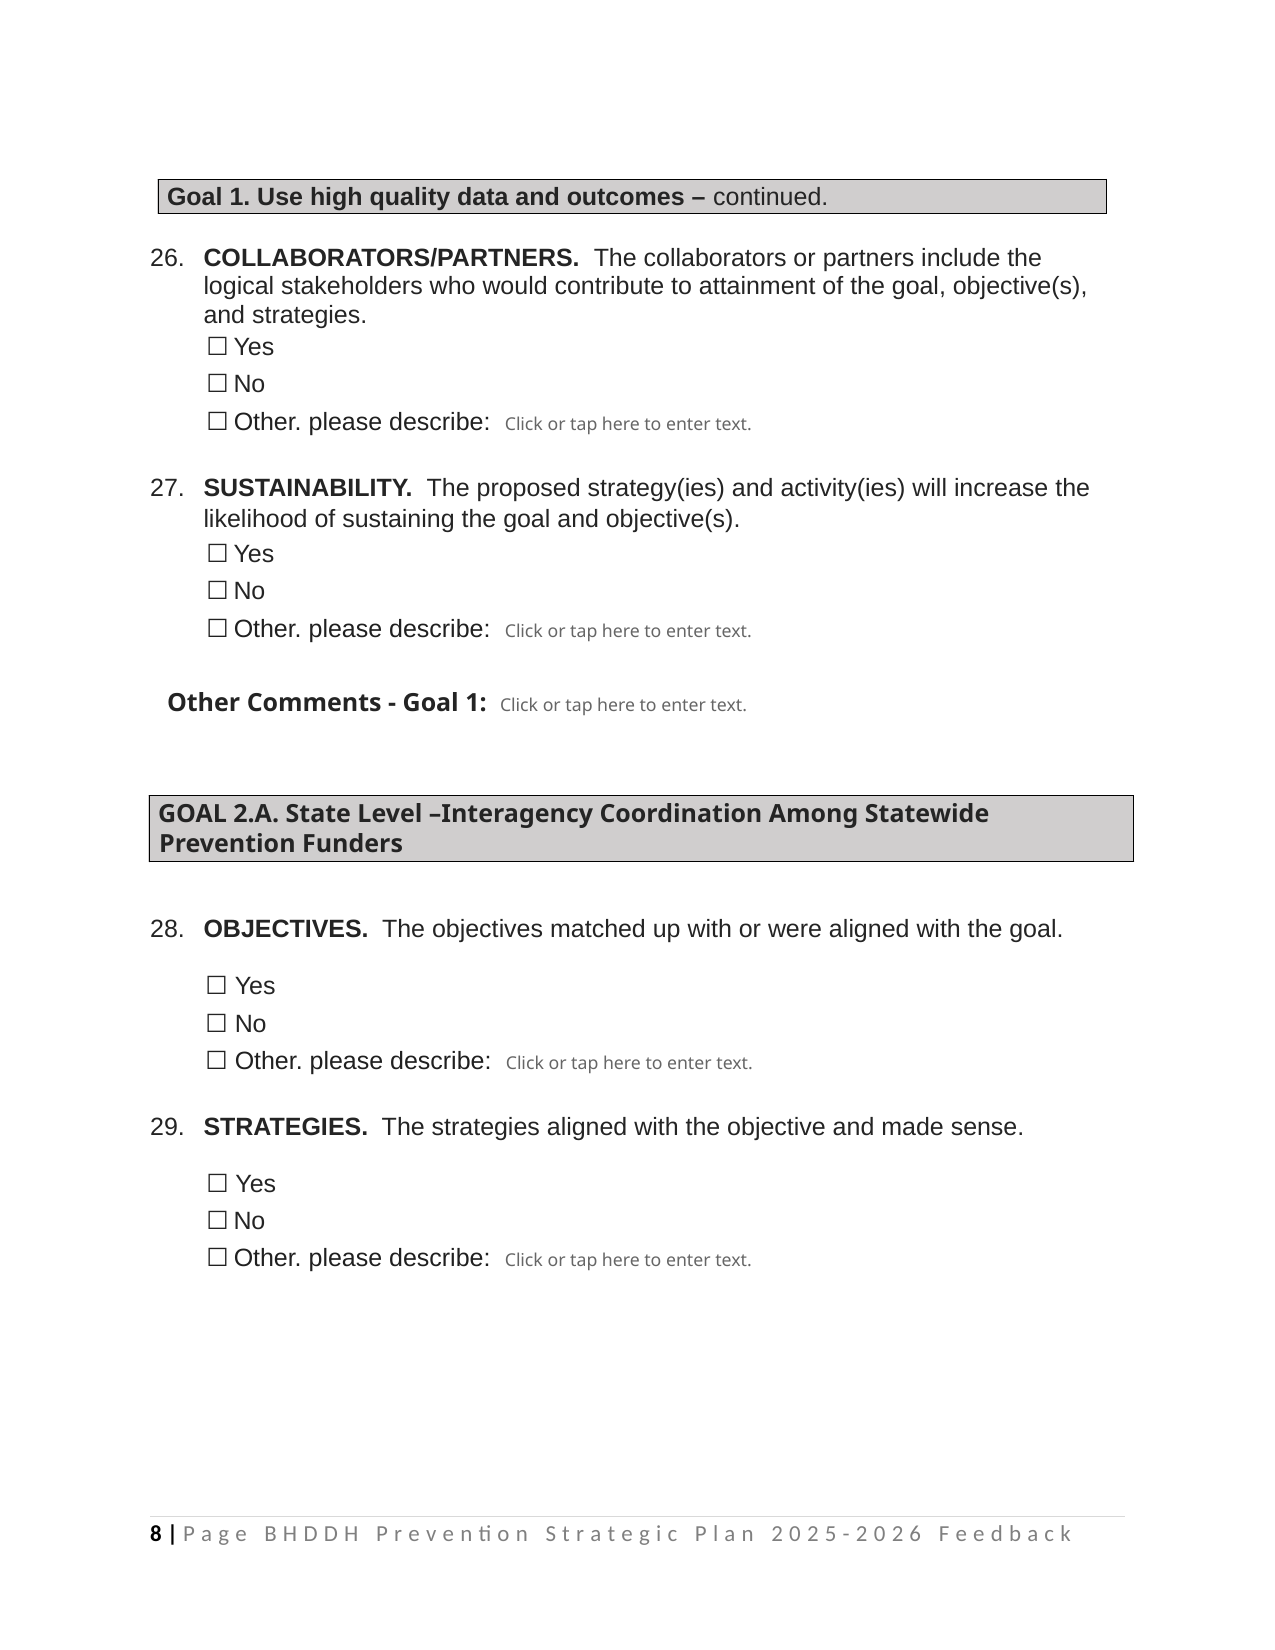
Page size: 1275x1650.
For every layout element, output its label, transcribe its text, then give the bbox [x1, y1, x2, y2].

text Yes [206, 329, 1125, 363]
list COLLABORATORS/PARTNERS. The collaborators or partners include the logical stakeholders who would contribute to attainment of the goal, objective(s), and strategies. [150, 242, 1097, 329]
text GOAL 2.A. State Level –Interagency Coordination Among Statewide Prevention Funders [150, 796, 1133, 861]
text Yes [206, 536, 1125, 570]
text No [205, 1005, 1125, 1039]
list SUSTAINABILITY. The proposed strategy(ies) and activity(ies) will increase the likelihood of sustaining the goal and objective(s). [150, 472, 1097, 533]
text Other. please describe: [178, 1240, 1125, 1274]
text Other. please describe: [206, 610, 1125, 644]
text Yes [205, 968, 1125, 1002]
text Yes [178, 1165, 1125, 1199]
list OBJECTIVES. The objectives matched up with or were aligned with the goal. [150, 914, 1095, 943]
text Other. please describe: [205, 1043, 1125, 1077]
text No [206, 366, 1125, 400]
list STRATEGIES. The strategies aligned with the objective and made sense. [150, 1112, 1095, 1140]
text No [206, 573, 1125, 607]
text Other Comments - Goal 1: [167, 684, 1145, 719]
text Other. please describe: [206, 403, 1125, 438]
text No [178, 1203, 1125, 1237]
text Goal 1. Use high quality data and outcomes – continued. [159, 180, 1106, 213]
